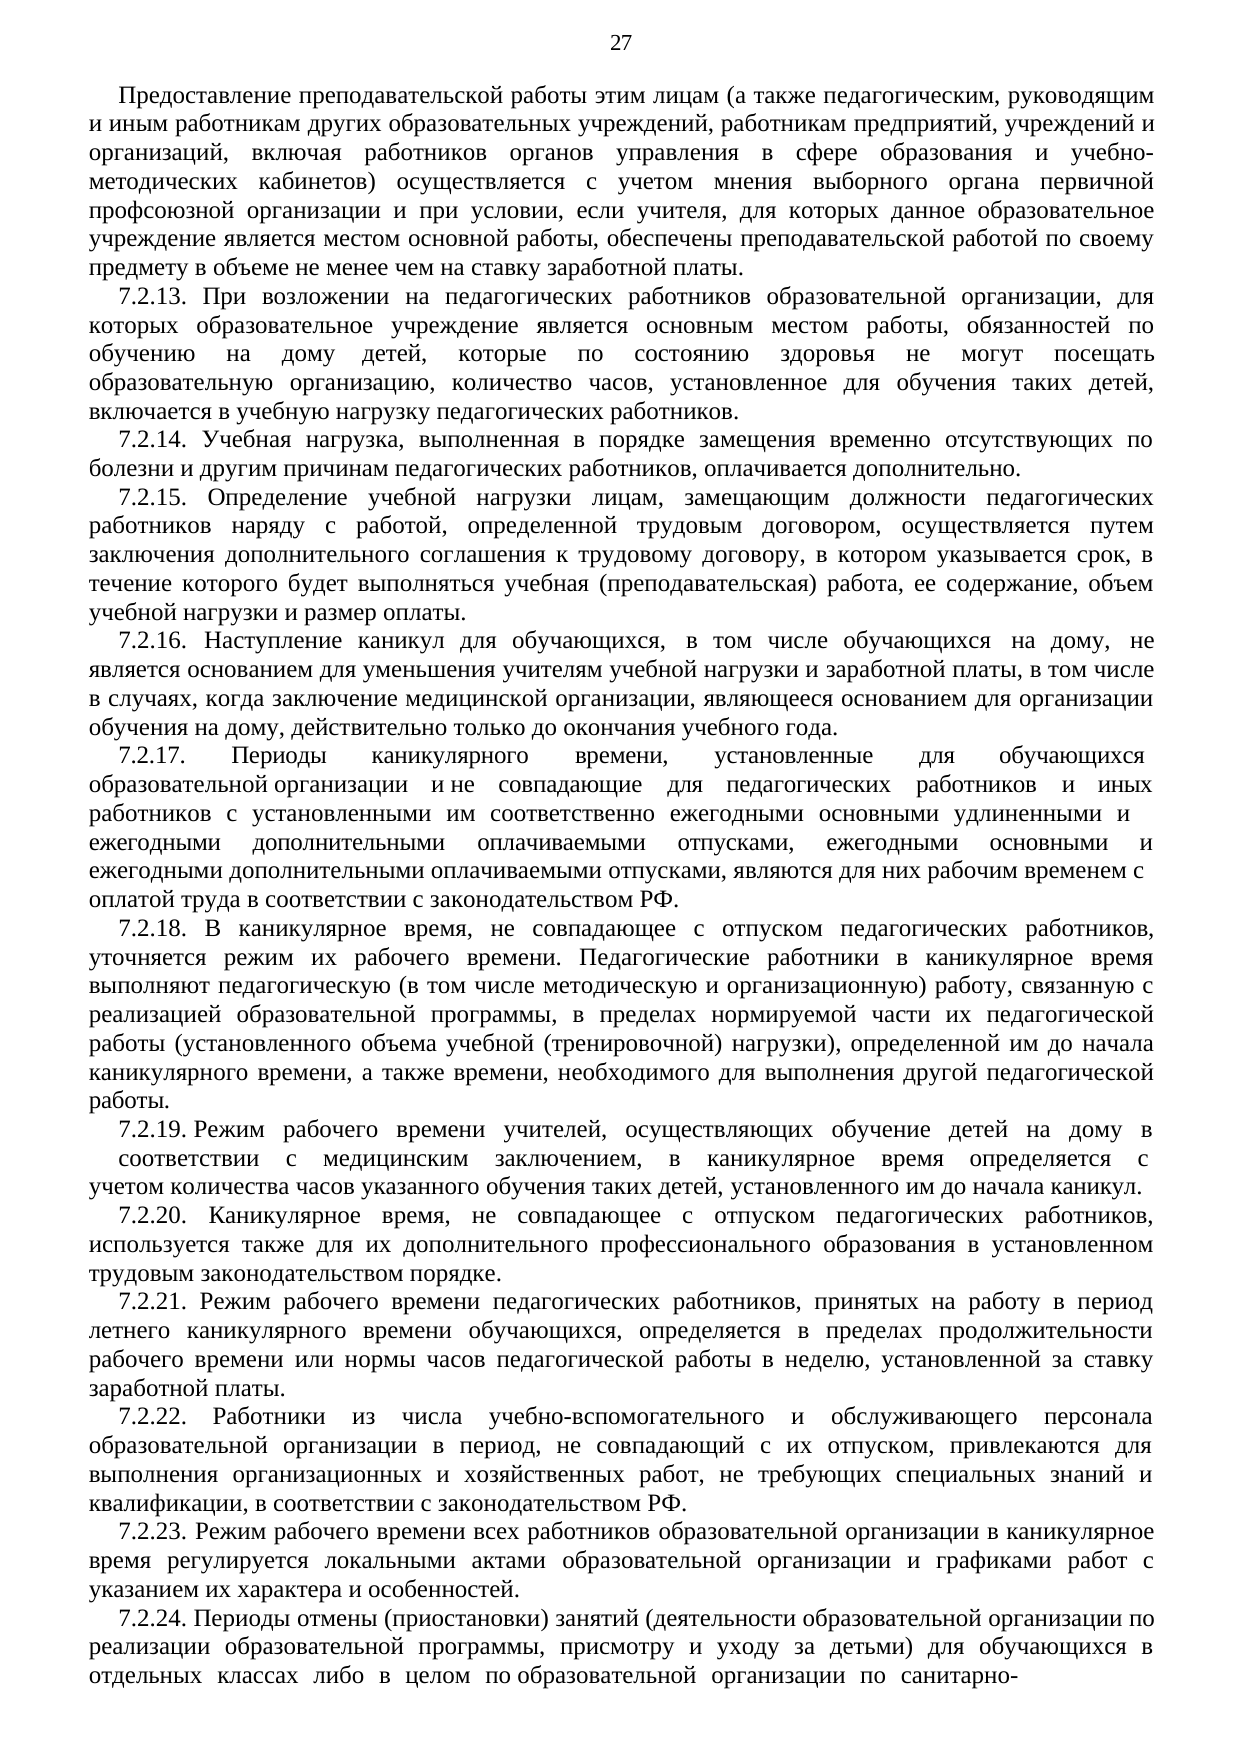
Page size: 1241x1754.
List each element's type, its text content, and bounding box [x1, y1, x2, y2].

text Предоставление преподавательской работы этим лицам (а также педагогическим, руководящим и иным работникам других образовательных учреждений, работникам предприятий, учреждений и организаций, включая работников органов управления в сфере образования и учебно- методических кабинетов) осуществляется с учетом мнения выборного органа первичной профсоюзной организации и при условии, если учителя, для которых данное образовательное учреждение является местом основной работы, обеспечены преподавательской работой по своему предмету в объеме не менее чем на ставку заработной платы. [88, 80, 1155, 281]
list Периоды каникулярного времени, установленные для обучающихся образовательной организации и не совпадающие для педагогических работников и иных работников с установленными им соответственно ежегодными основными удлиненными и ежегодными дополнительными оплачиваемыми отпусками, ежегодными основными и ежегодными дополнительными оплачиваемыми отпусками, являются для них рабочим временем с оплатой труда в соответствии с законодательством РФ. [88, 741, 1154, 913]
list При возложении на педагогических работников образовательной организации, для которых образовательное учреждение является основным местом работы, обязанностей по обучению на дому детей, которые по состоянию здоровья не могут посещать образовательную организацию, количество часов, установленное для обучения таких детей, включается в учебную нагрузку педагогических работников. [88, 281, 1155, 425]
list Работники из числа учебно-вспомогательного и обслуживающего персонала образовательной организации в период, не совпадающий с их отпуском, привлекаются для выполнения организационных и хозяйственных работ, не требующих специальных знаний и квалификации, в соответствии с законодательством РФ. [88, 1401, 1153, 1516]
list Определение учебной нагрузки лицам, замещающим должности педагогических работников наряду с работой, определенной трудовым договором, осуществляется путем заключения дополнительного соглашения к трудовому договору, в котором указывается срок, в течение которого будет выполняться учебная (преподавательская) работа, ее содержание, объем учебной нагрузки и размер оплаты. [88, 482, 1154, 626]
text учетом количества часов указанного обучения таких детей, установленного им до начала каникул. [88, 1172, 1196, 1200]
list Периоды отмены (приостановки) занятий (деятельности образовательной организации по реализации образовательной программы, присмотру и уходу за детьми) для обучающихся в отдельных классах либо в целом по образовательной организации по санитарно- [88, 1603, 1155, 1689]
list В каникулярное время, не совпадающее с отпуском педагогических работников, уточняется режим их рабочего времени. Педагогические работники в каникулярное время выполняют педагогическую (в том числе методическую и организационную) работу, связанную с реализацией образовательной программы, в пределах нормируемой части их педагогической работы (установленного объема учебной (тренировочной) нагрузки), определенной им до начала каникулярного времени, а также времени, необходимого для выполнения другой педагогической работы. [88, 913, 1155, 1114]
list Режим рабочего времени педагогических работников, принятых на работу в период летнего каникулярного времени обучающихся, определяется в пределах продолжительности рабочего времени или нормы часов педагогической работы в неделю, установленной за ставку заработной платы. [88, 1286, 1154, 1401]
list Наступление каникул для обучающихся, в том числе обучающихся на дому, не является основанием для уменьшения учителям учебной нагрузки и заработной платы, в том числе в случаях, когда заключение медицинской организации, являющееся основанием для организации обучения на дому, действительно только до окончания учебного года. [88, 626, 1155, 741]
list Режим рабочего времени учителей, осуществляющих обучение детей на дому в соответствии с медицинским заключением, в каникулярное время определяется с [118, 1114, 1154, 1172]
list Каникулярное время, не совпадающее с отпуском педагогических работников, используется также для их дополнительного профессионального образования в установленном трудовым законодательством порядке. [88, 1200, 1154, 1286]
list Режим рабочего времени всех работников образовательной организации в каникулярное время регулируется локальными актами образовательной организации и графиками работ с указанием их характера и особенностей. [88, 1516, 1155, 1603]
list Учебная нагрузка, выполненная в порядке замещения временно отсутствующих по болезни и другим причинам педагогических работников, оплачивается дополнительно. [88, 425, 1154, 481]
